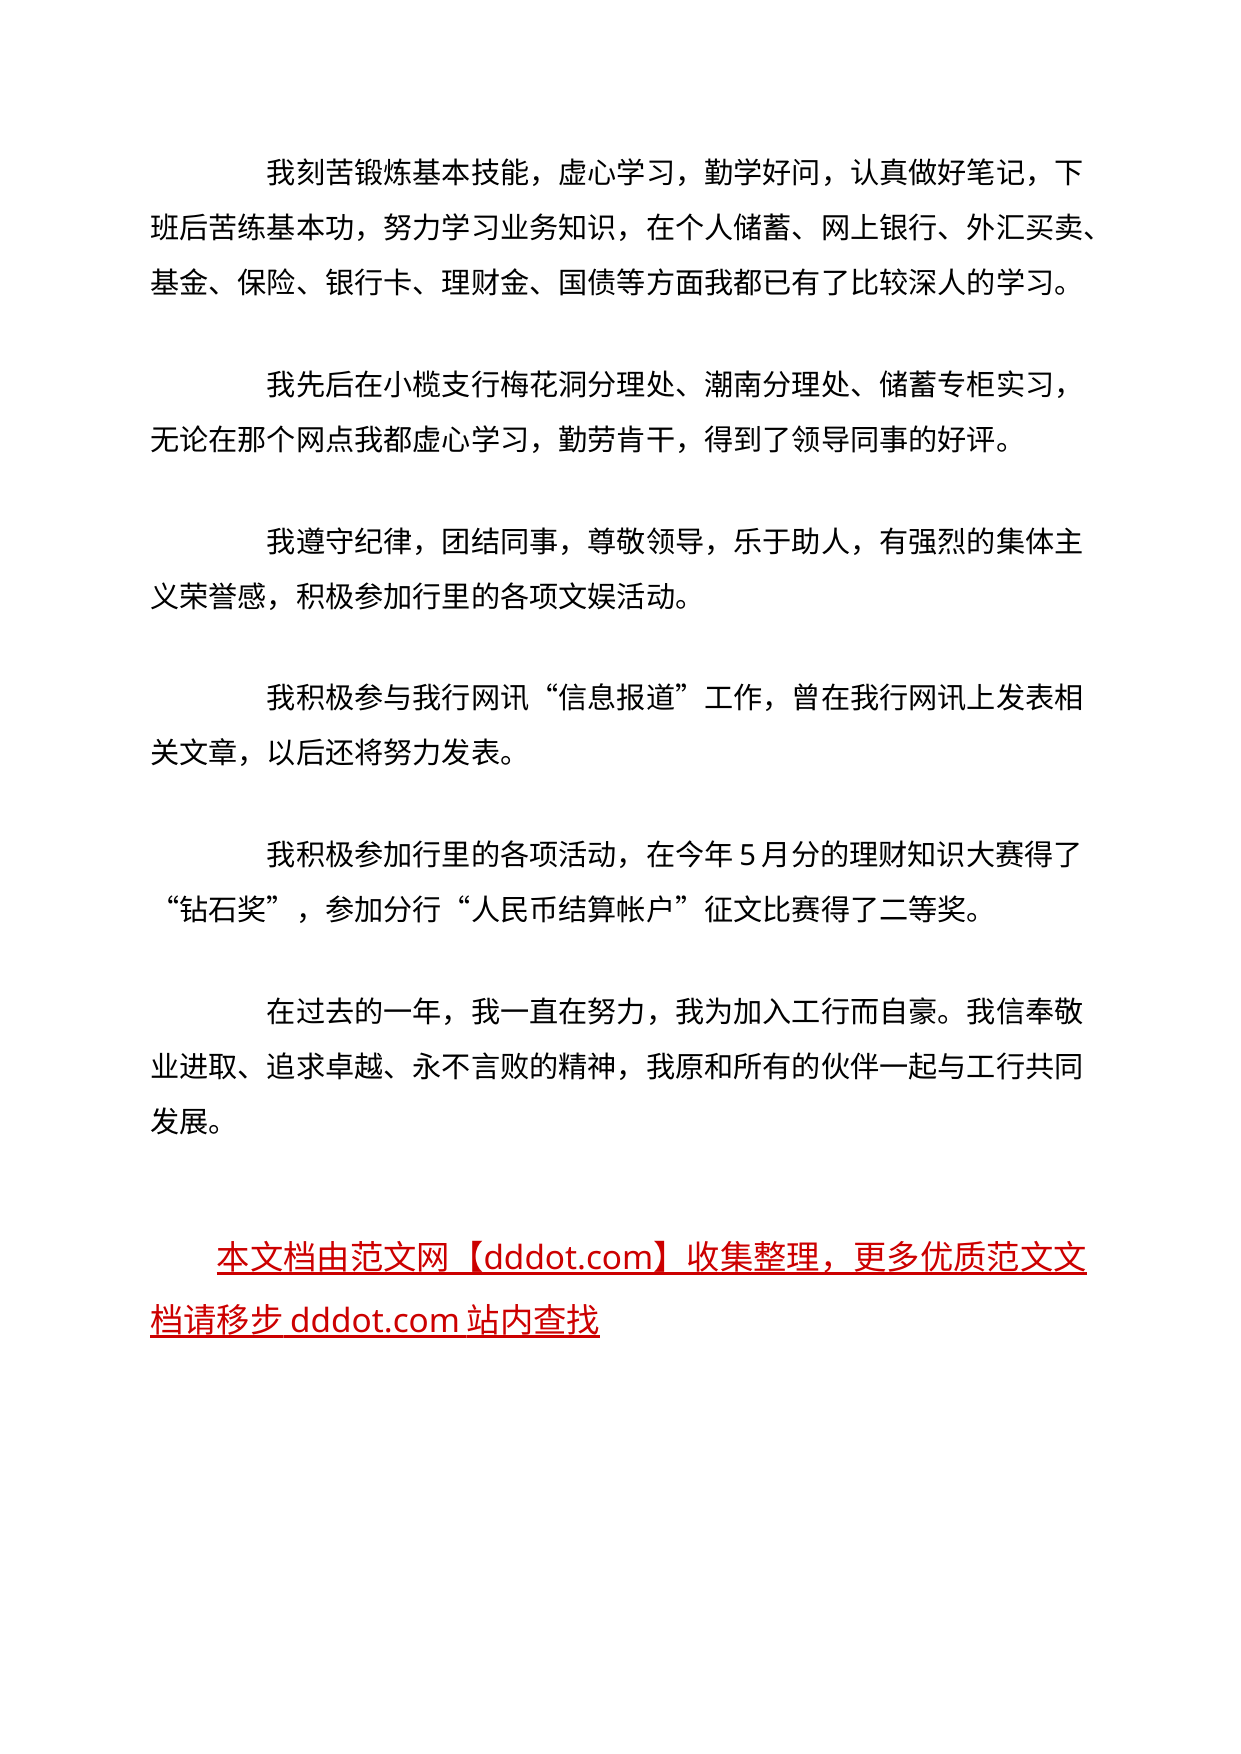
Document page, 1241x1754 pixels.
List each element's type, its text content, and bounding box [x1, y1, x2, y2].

text 我刻苦锻炼基本技能，虚心学习，勤学好问，认真做好笔记，下班后苦练基本功，努力学习业务知识，在个人储蓄、网上银行、外汇买卖、基金、保险、银行卡、理财金、国债等方面我都已有了比较深人的学习。 [150, 150, 1090, 302]
text 我积极参加行里的各项活动，在今年5月分的理财知识大赛得了“钻石奖”，参加分行“人民币结算帐户”征文比赛得了二等奖。 [150, 832, 1090, 929]
text 在过去的一年，我一直在努力，我为加入工行而自豪。我信奉敬业进取、追求卓越、永不言败的精神，我原和所有的伙伴一起与工行共同发展。 [150, 988, 1090, 1140]
text 本文档由范文网【dddot.com】收集整理，更多优质范文文档请移步dddot.com站内查找 [150, 1231, 1090, 1342]
text 我先后在小榄支行梅花洞分理处、潮南分理处、储蓄专柜实习，无论在那个网点我都虚心学习，勤劳肯干，得到了领导同事的好评。 [150, 362, 1090, 459]
text 我遵守纪律，团结同事，尊敬领导，乐于助人，有强烈的集体主义荣誉感，积极参加行里的各项文娱活动。 [150, 518, 1090, 615]
text 我积极参与我行网讯“信息报道”工作，曾在我行网讯上发表相关文章，以后还将努力发表。 [150, 675, 1090, 772]
